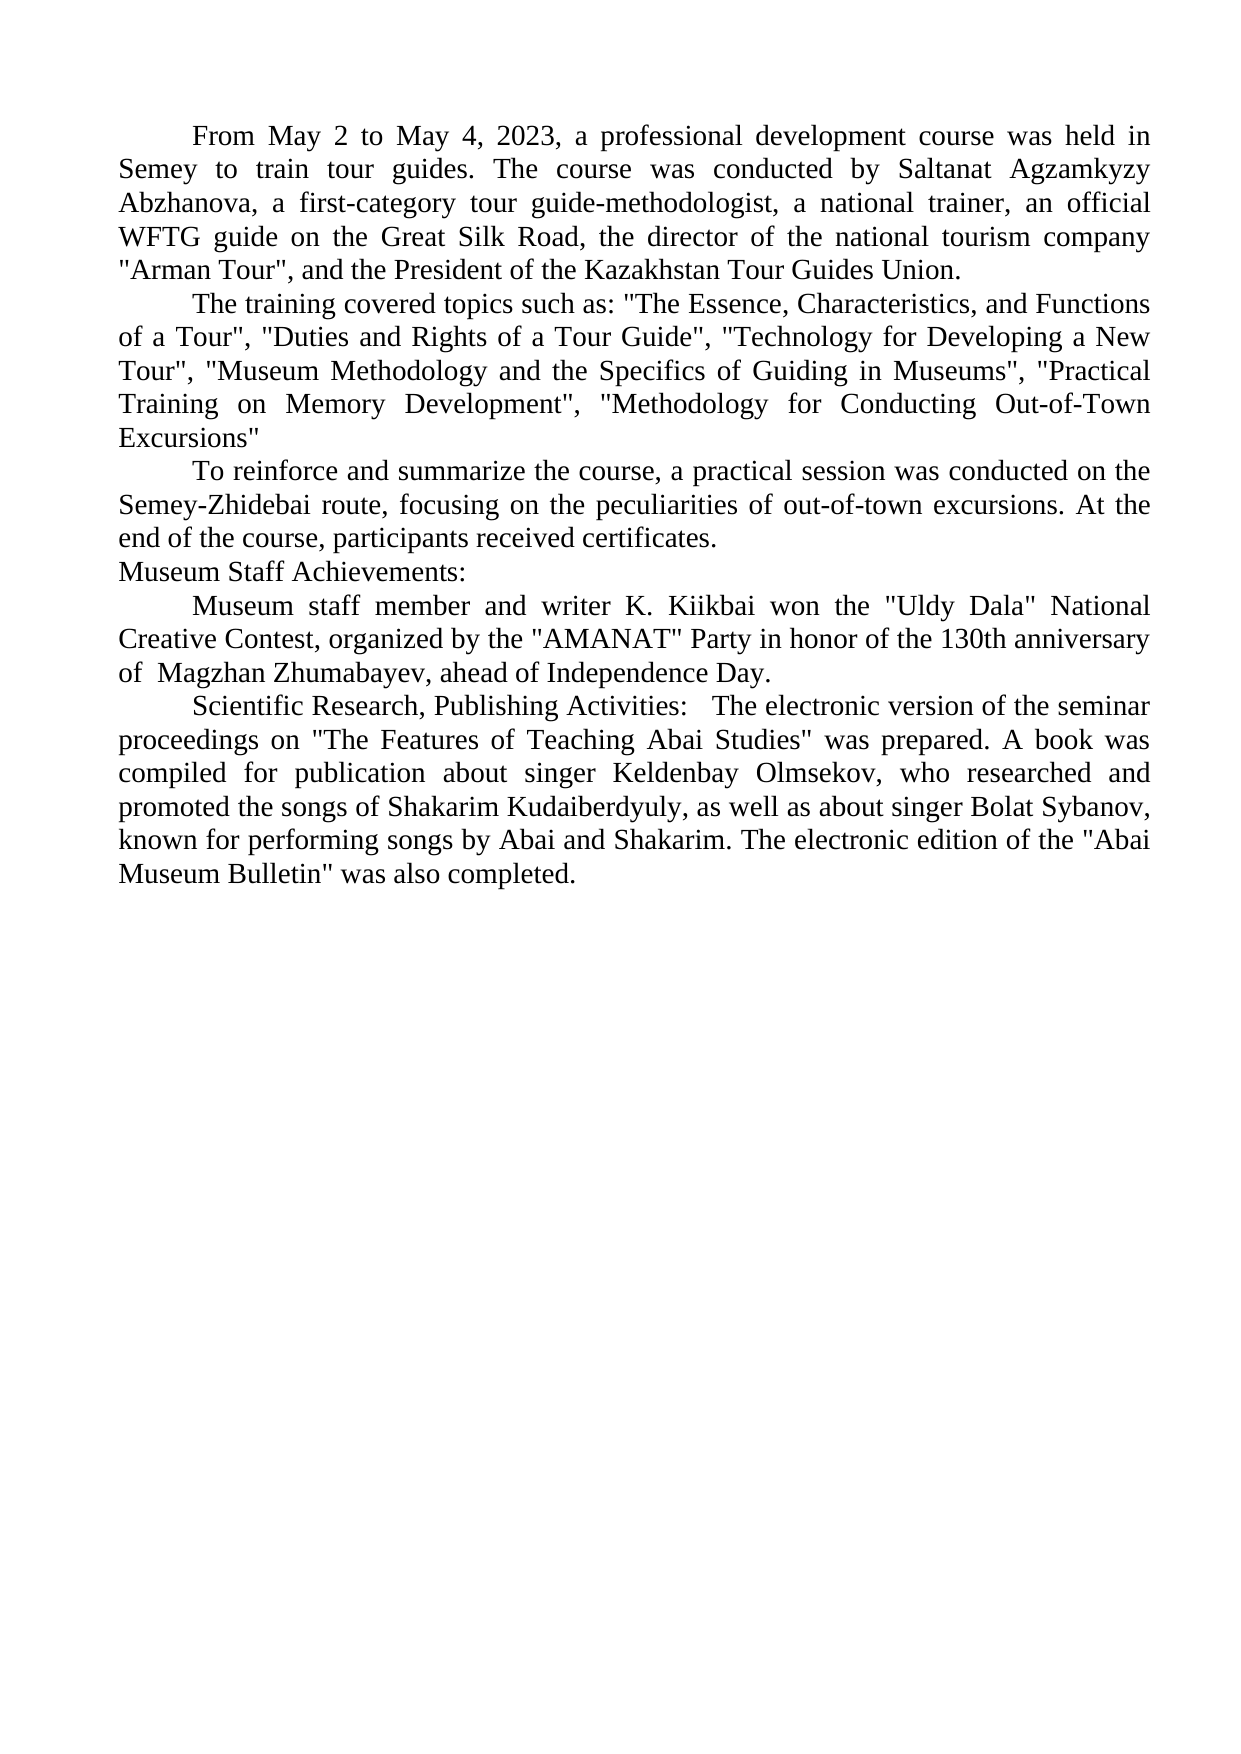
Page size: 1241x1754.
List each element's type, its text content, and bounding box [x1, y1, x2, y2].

text From May 2 to May 4, 2023, a professional development course was held in Semey to train tour guides. The course was conducted by Saltanat Agzamkyzy Abzhanova, a first-category tour guide-methodologist, a national trainer, an official WFTG guide on the Great Silk Road, the director of the national tourism company "Arman Tour", and the President of the Kazakhstan Tour Guides Union. [118, 118, 1152, 286]
text To reinforce and summarize the course, a practical session was conducted on the Semey-Zhidebai route, focusing on the peculiarities of out-of-town excursions. At the end of the course, participants received certificates. [118, 453, 1152, 554]
text Scientific Research, Publishing Activities: The electronic version of the seminar proceedings on "The Features of Teaching Abai Studies" was prepared. A book was compiled for publication about singer Keldenbay Olmsekov, who researched and promoted the songs of Shakarim Kudaiberdyuly, as well as about singer Bolat Sybanov, known for performing songs by Abai and Shakarim. The electronic edition of the "Abai Museum Bulletin" was also completed. [118, 688, 1152, 889]
text Museum Staff Achievements: [118, 554, 1152, 588]
text The training covered topics such as: "The Essence, Characteristics, and Functions of a Tour", "Duties and Rights of a Tour Guide", "Technology for Developing a New Tour", "Museum Methodology and the Specifics of Guiding in Museums", "Practical Training on Memory Development", "Methodology for Conducting Out-of-Town Excursions" [118, 286, 1152, 453]
text Museum staff member and writer K. Kiikbai won the "Uldy Dala" National Creative Contest, organized by the "AMANAT" Party in honor of the 130th anniversary of Magzhan Zhumabayev, ahead of Independence Day. [118, 588, 1152, 688]
